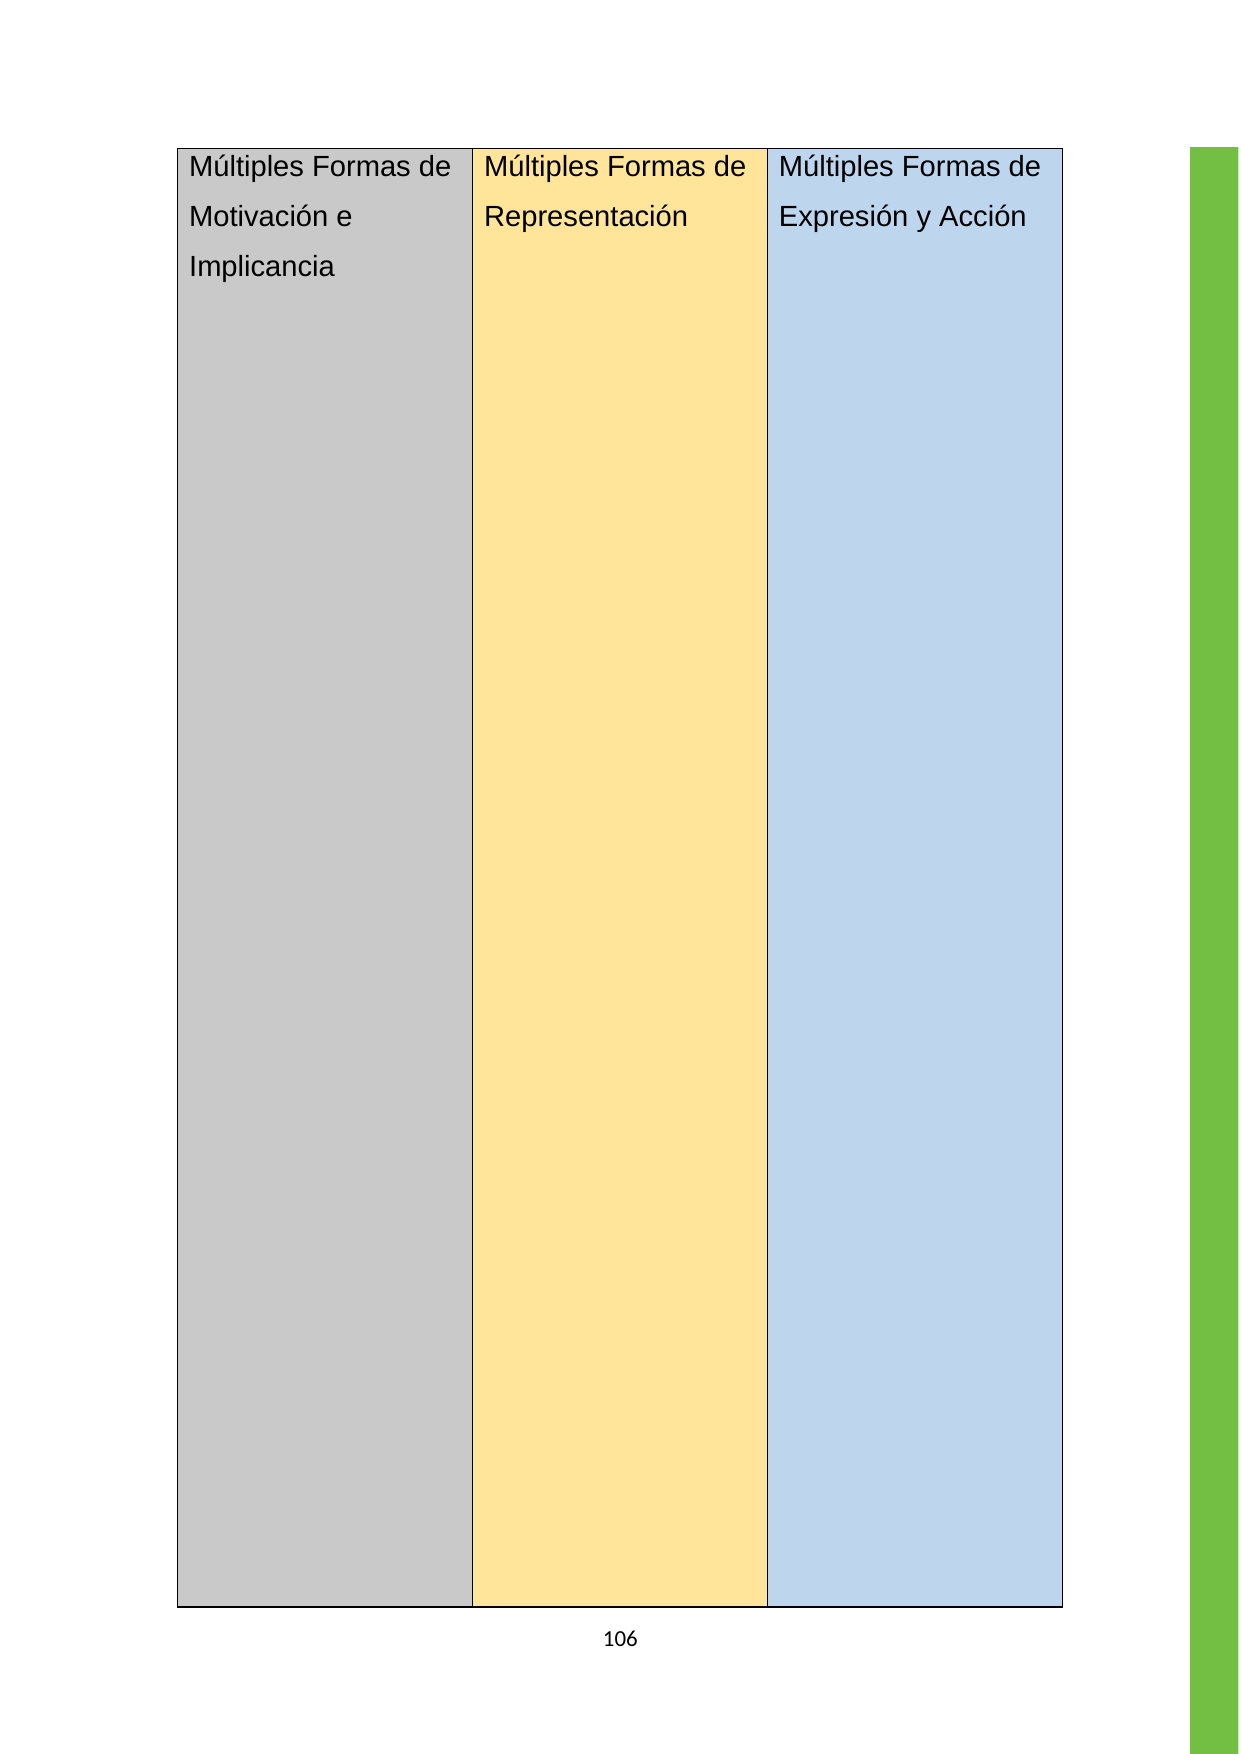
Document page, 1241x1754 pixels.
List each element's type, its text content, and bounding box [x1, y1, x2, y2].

table_header Múltiples Formas de Motivación e Implicancia [178, 149, 472, 1606]
table_header Múltiples Formas de Representación [473, 149, 767, 1606]
table_header Múltiples Formas de Expresión y Acción [768, 149, 1062, 1606]
picture [1190, 147, 1239, 1754]
